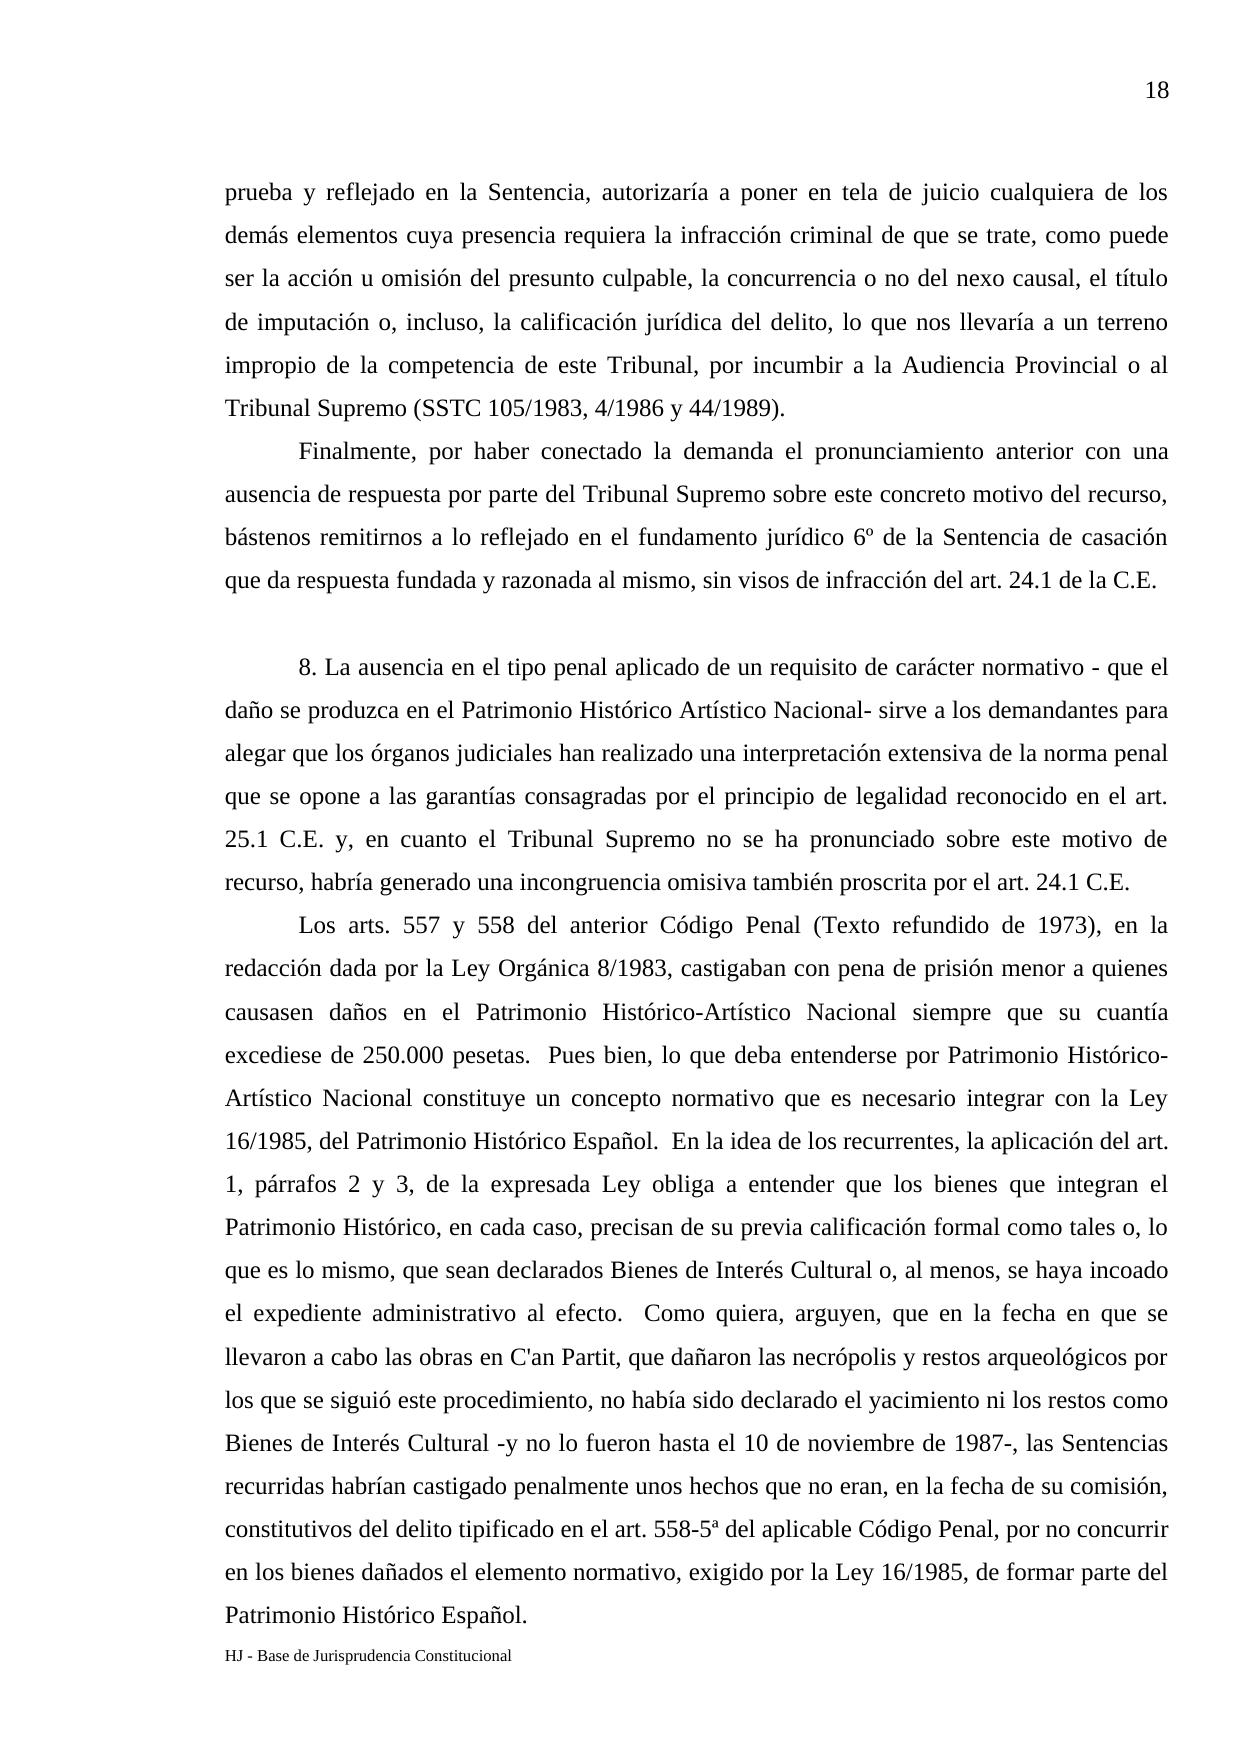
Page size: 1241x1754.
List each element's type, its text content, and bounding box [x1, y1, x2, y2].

text Finalmente, por haber conectado la demanda el pronunciamiento anterior con una ausencia de respuesta por parte del Tribunal Supremo sobre este concreto motivo del recurso, bástenos remitirnos a lo reflejado en el fundamento jurídico 6º de la Sentencia de casación que da respuesta fundada y razonada al mismo, sin visos de infracción del art. 24.1 de la C.E. [224, 436, 1169, 594]
text Los arts. 557 y 558 del anterior Código Penal (Texto refundido de 1973), en la redacción dada por la Ley Orgánica 8/1983, castigaban con pena de prisión menor a quienes causasen daños en el Patrimonio Histórico-Artístico Nacional siempre que su cuantía excediese de 250.000 pesetas. Pues bien, lo que deba entenderse por Patrimonio Histórico-Artístico Nacional constituye un concepto normativo que es necesario integrar con la Ley 16/1985, del Patrimonio Histórico Español. En la idea de los recurrentes, la aplicación del art. 1, párrafos 2 y 3, de la expresada Ley obliga a entender que los bienes que integran el Patrimonio Histórico, en cada caso, precisan de su previa calificación formal como tales o, lo que es lo mismo, que sean declarados Bienes de Interés Cultural o, al menos, se haya incoado el expediente administrativo al efecto. Como quiera, arguyen, que en la fecha en que se llevaron a cabo las obras en C'an Partit, que dañaron las necrópolis y restos arqueológicos por los que se siguió este procedimiento, no había sido declarado el yacimiento ni los restos como Bienes de Interés Cultural -y no lo fueron hasta el 10 de noviembre de 1987-, las Sentencias recurridas habrían castigado penalmente unos hechos que no eran, en la fecha de su comisión, constitutivos del delito tipificado en el art. 558-5ª del aplicable Código Penal, por no concurrir en los bienes dañados el elemento normativo, exigido por la Ley 16/1985, de formar parte del Patrimonio Histórico Español. [224, 910, 1169, 1629]
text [224, 177, 1169, 422]
text 8. La ausencia en el tipo penal aplicado de un requisito de carácter normativo - que el daño se produzca en el Patrimonio Histórico Artístico Nacional- sirve a los demandantes para alegar que los órganos judiciales han realizado una interpretación extensiva de la norma penal que se opone a las garantías consagradas por el principio de legalidad reconocido en el art. 25.1 C.E. y, en cuanto el Tribunal Supremo no se ha pronunciado sobre este motivo de recurso, habría generado una incongruencia omisiva también proscrita por el art. 24.1 C.E. [224, 652, 1169, 896]
